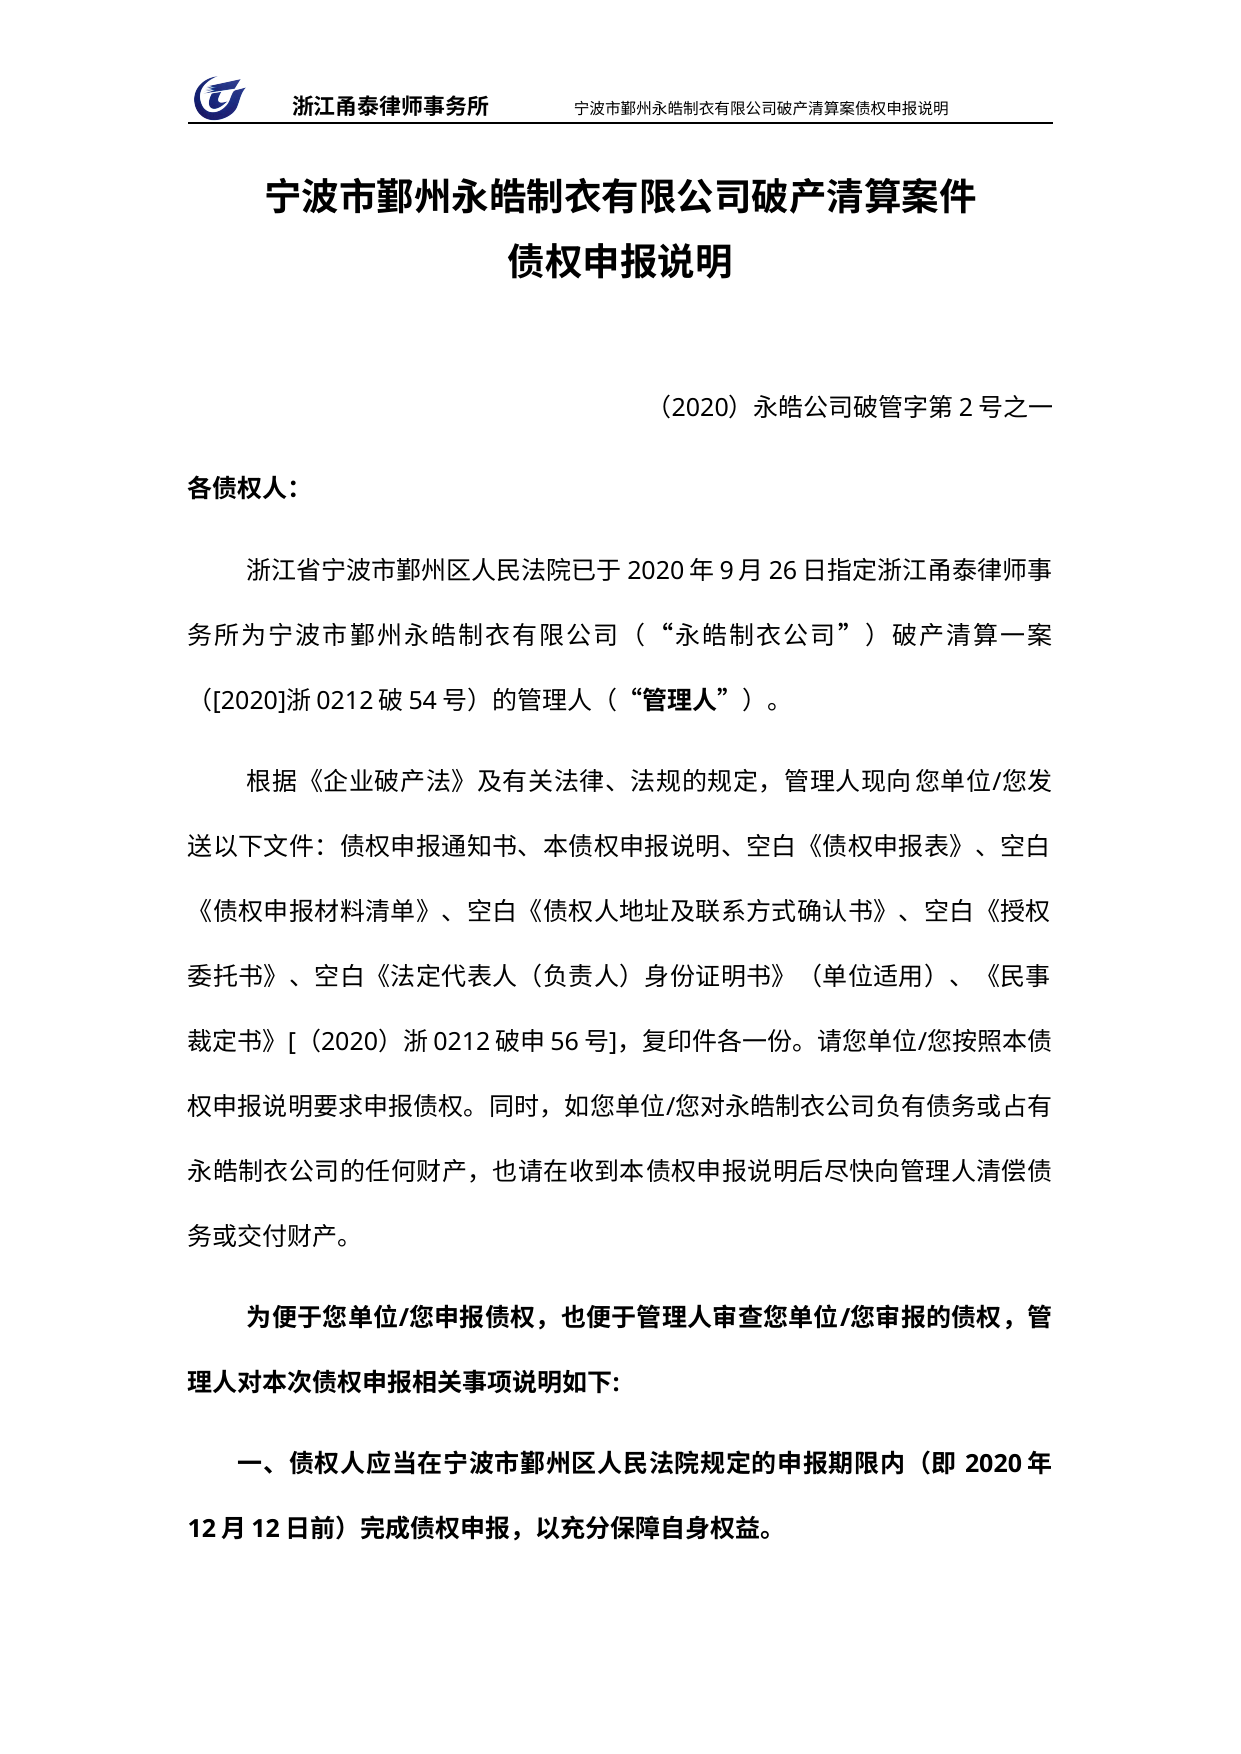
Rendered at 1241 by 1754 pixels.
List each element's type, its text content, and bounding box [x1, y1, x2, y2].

text 一、债权人应当在宁波市鄞州区人民法院规定的申报期限内（即2020年12月12日前）完成债权申报，以充分保障自身权益。 [187, 1429, 1053, 1559]
text 根据《企业破产法》及有关法律、法规的规定，管理人现向您单位/您发送以下文件：债权申报通知书、本债权申报说明、空白《债权申报表》、空白《债权申报材料清单》、空白《债权人地址及联系方式确认书》、空白《授权委托书》、空白《法定代表人（负责人）身份证明书》（单位适用）、《民事裁定书》[（2020）浙0212破申56号]，复印件各一份。请您单位/您按照本债权申报说明要求申报债权。同时，如您单位/您对永皓制衣公司负有债务或占有永皓制衣公司的任何财产，也请在收到本债权申报说明后尽快向管理人清偿债务或交付财产。 [187, 747, 1053, 1267]
text 宁波市鄞州永皓制衣有限公司破产清算案件 [187, 162, 1053, 227]
text 各债权人： [187, 454, 1053, 519]
picture [186, 65, 251, 129]
text （2020）永皓公司破管字第2号之一 [187, 373, 1053, 438]
text 浙江省宁波市鄞州区人民法院已于2020年9月26日指定浙江甬泰律师事务所为宁波市鄞州永皓制衣有限公司（“永皓制衣公司”）破产清算一案（[2020]浙0212破54号）的管理人（“管理人”）。 [187, 536, 1053, 731]
text 债权申报说明 [187, 227, 1053, 292]
text 为便于您单位/您申报债权，也便于管理人审查您单位/您审报的债权，管理人对本次债权申报相关事项说明如下: [187, 1283, 1053, 1413]
